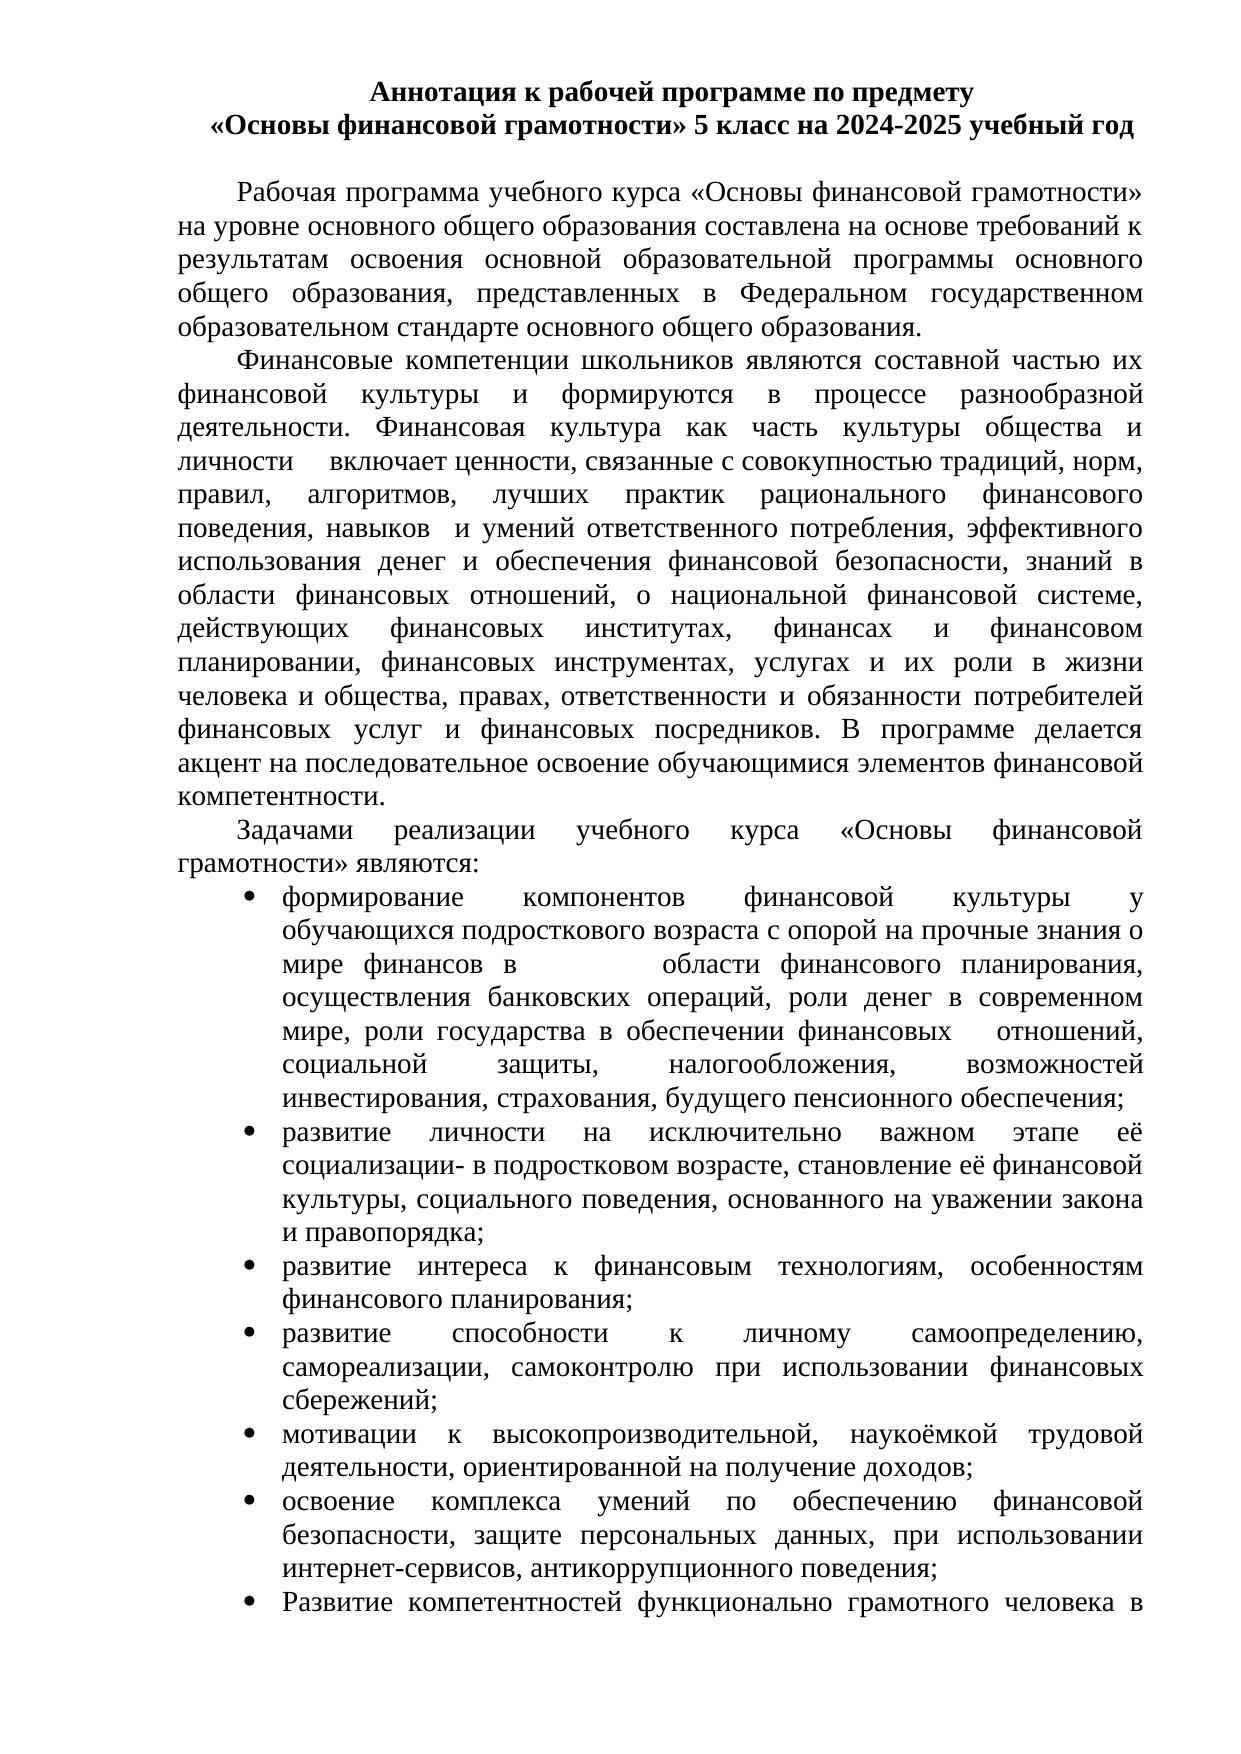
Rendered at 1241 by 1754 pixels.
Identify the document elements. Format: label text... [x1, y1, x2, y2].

text Аннотация к рабочей программе по предмету [177, 74, 1167, 107]
text Задачами реализации учебного курса «Основы финансовой грамотности» являются: [177, 812, 1143, 879]
list формирование компонентов финансовой культуры у обучающихся подросткового возраста с опорой на прочные знания о мире финансов в области финансового планирования, осуществления банковских операций, роли денег в современном мире, роли государства в обеспечении финансовых отношений, социальной защиты, налогообложения, возможностей инвестирования, страхования, будущего пенсионного обеспечения; [244, 879, 1143, 1114]
list мотивации к высокопроизводительной, наукоёмкой трудовой деятельности, ориентированной на получение доходов; [244, 1416, 1143, 1483]
text Финансовые компетенции школьников являются составной частью их финансовой культуры и формируются в процессе разнообразной деятельности. Финансовая культура как часть культуры общества и личности включает ценности, связанные с совокупностью традиций, норм, правил, алгоритмов, лучших практик рационального финансового поведения, навыков и умений ответственного потребления, эффективного использования денег и обеспечения финансовой безопасности, знаний в области финансовых отношений, о национальной финансовой системе, действующих финансовых институтах, финансах и финансовом планировании, финансовых инструментах, услугах и их роли в жизни человека и общества, правах, ответственности и обязанности потребителей финансовых услуг и финансовых посредников. В программе делается акцент на последовательное освоение обучающимися элементов финансовой компетентности. [177, 342, 1143, 812]
list развитие интереса к финансовым технологиям, особенностям финансового планирования; [244, 1248, 1143, 1315]
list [244, 1584, 1144, 1617]
text Рабочая программа учебного курса «Основы финансовой грамотности» на уровне основного общего образования составлена на основе требований к результатам освоения основной образовательной программы основного общего образования, представленных в Федеральном государственном образовательном стандарте основного общего образования. [177, 174, 1143, 342]
text «Основы финансовой грамотности» 5 класс на 2024-2025 учебный год [177, 107, 1167, 141]
list развитие способности к личному самоопределению, самореализации, самоконтролю при использовании финансовых сбережений; [244, 1315, 1143, 1416]
list освоение комплекса умений по обеспечению финансовой безопасности, защите персональных данных, при использовании интернет-сервисов, антикоррупционного поведения; [244, 1483, 1143, 1584]
list развитие личности на исключительно важном этапе её социализации- в подростковом возрасте, становление её финансовой культуры, социального поведения, основанного на уважении закона и правопорядка; [244, 1114, 1143, 1248]
